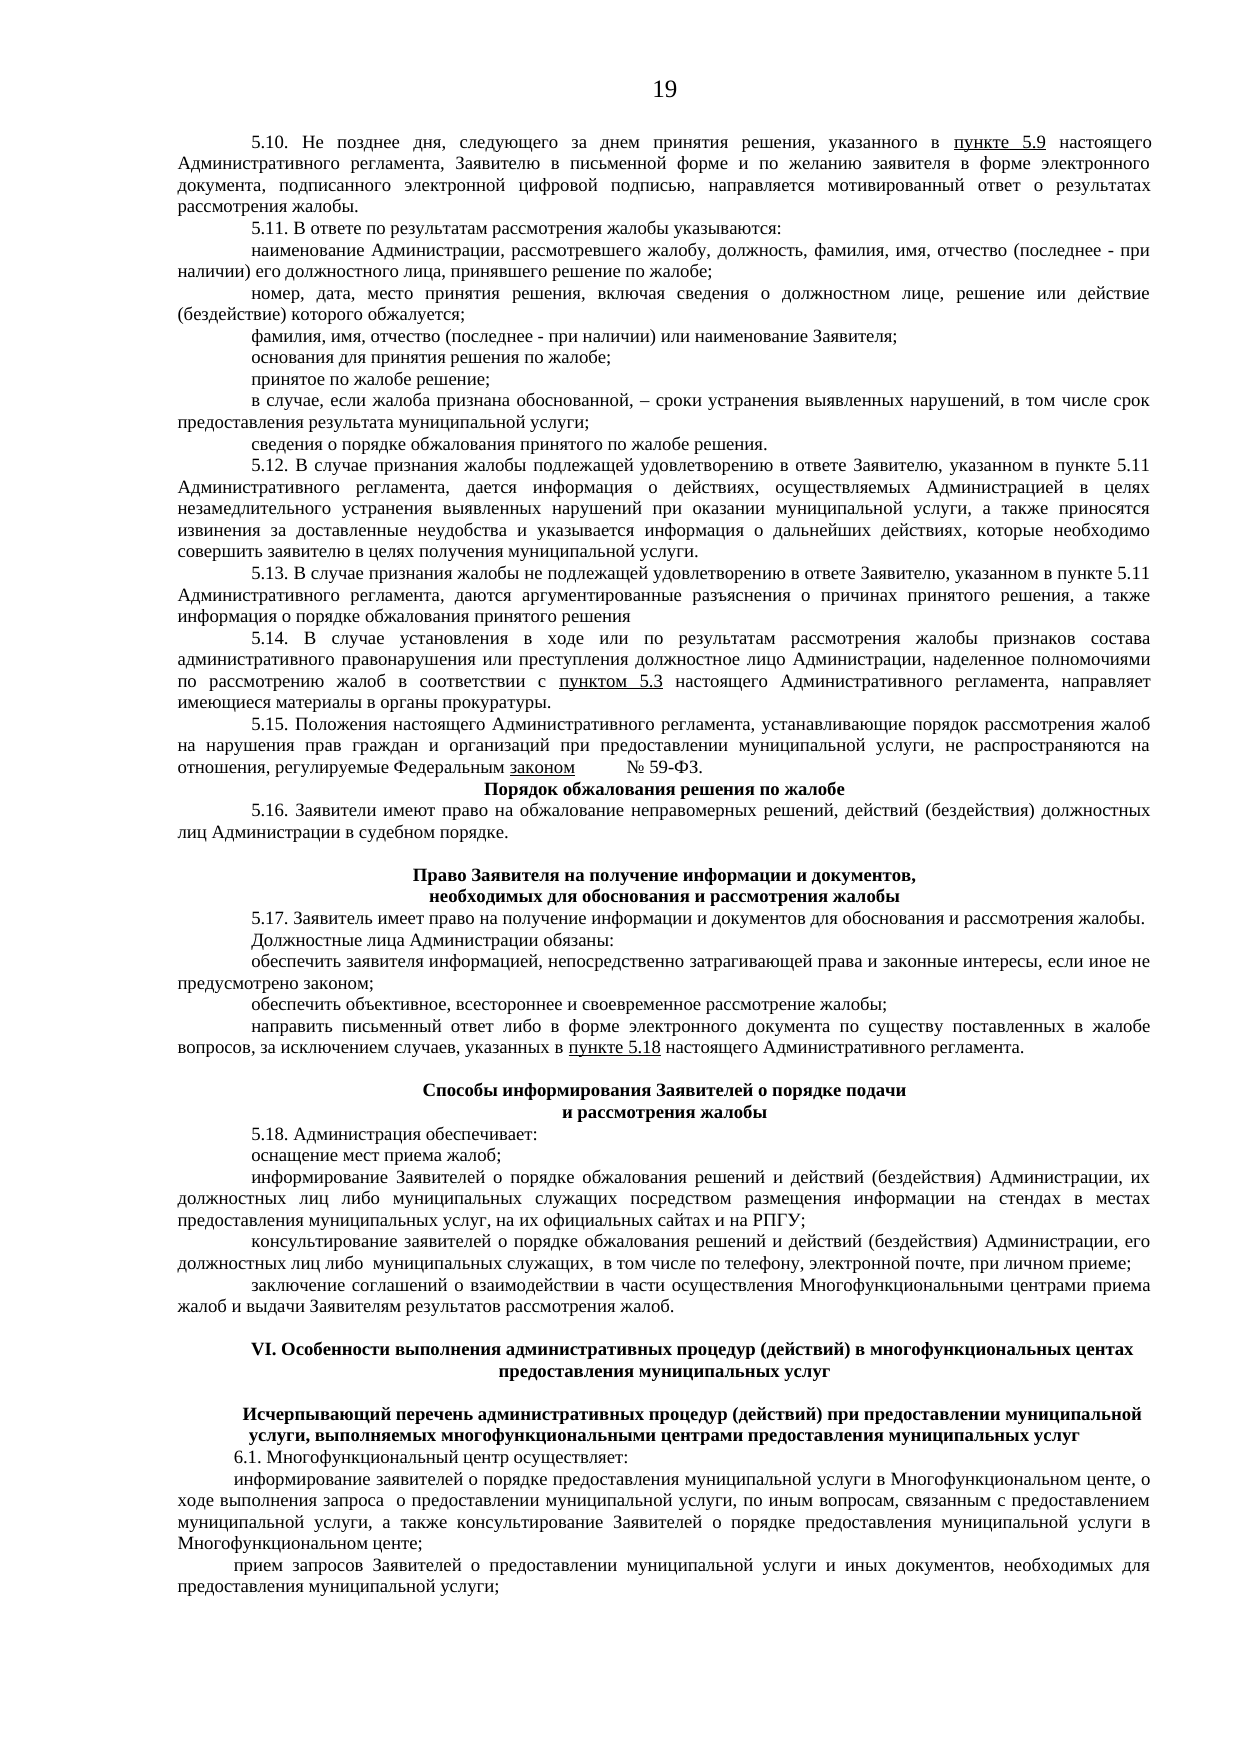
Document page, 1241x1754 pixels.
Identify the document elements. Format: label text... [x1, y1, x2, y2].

text обеспечить объективное, всестороннее и своевременное рассмотрение жалобы; [177, 993, 1152, 1015]
text обеспечить заявителя информацией, непосредственно затрагивающей права и законные интересы, если иное не предусмотрено законом; [177, 950, 1152, 993]
text 5.16. Заявители имеют право на обжалование неправомерных решений, действий (бездействия) должностных лиц Администрации в судебном порядке. [177, 799, 1152, 842]
text VI. Особенности выполнения административных процедур (действий) в многофункциональных центах предоставления муниципальных услуг [177, 1338, 1152, 1381]
text заключение соглашений о взаимодействии в части осуществления Многофункциональными центрами приема жалоб и выдачи Заявителям результатов рассмотрения жалоб. [177, 1273, 1152, 1317]
text прием запросов Заявителей о предоставлении муниципальной услуги и иных документов, необходимых для предоставления муниципальной услуги; [177, 1554, 1152, 1597]
text в случае, если жалоба признана обоснованной, – сроки устранения выявленных нарушений, в том числе срок предоставления результата муниципальной услуги; [177, 389, 1152, 432]
text оснащение мест приема жалоб; [177, 1144, 1152, 1166]
text Право Заявителя на получение информации и документов, [177, 864, 1152, 885]
text Способы информирования Заявителей о порядке подачи [177, 1079, 1152, 1101]
text фамилия, имя, отчество (последнее - при наличии) или наименование Заявителя; [177, 325, 1152, 346]
text направить письменный ответ либо в форме электронного документа по существу поставленных в жалобе вопросов, за исключением случаев, указанных в пункте 5.18 настоящего Административного регламента. [177, 1015, 1152, 1058]
text 5.15. Положения настоящего Административного регламента, устанавливающие порядок рассмотрения жалоб на нарушения прав граждан и организаций при предоставлении муниципальной услуги, не распространяются на отношения, регулируемые Федеральным законом № 59-ФЗ. [177, 713, 1152, 777]
text консультирование заявителей о порядке обжалования решений и действий (бездействия) Администрации, его должностных лиц либо муниципальных служащих, в том числе по телефону, электронной почте, при личном приеме; [177, 1230, 1152, 1273]
text 5.11. В ответе по результатам рассмотрения жалобы указываются: [177, 217, 1152, 238]
text 5.17. Заявитель имеет право на получение информации и документов для обоснования и рассмотрения жалобы. [177, 907, 1152, 928]
text 5.10. Не позднее дня, следующего за днем принятия решения, указанного в пункте 5.9 настоящего Административного регламента, Заявителю в письменной форме и по желанию заявителя в форме электронного документа, подписанного электронной цифровой подписью, направляется мотивированный ответ о результатах рассмотрения жалобы. [177, 131, 1152, 217]
text 5.12. В случае признания жалобы подлежащей удовлетворению в ответе Заявителю, указанном в пункте 5.11 Административного регламента, дается информация о действиях, осуществляемых Администрацией в целях незамедлительного устранения выявленных нарушений при оказании муниципальной услуги, а также приносятся извинения за доставленные неудобства и указывается информация о дальнейших действиях, которые необходимо совершить заявителю в целях получения муниципальной услуги. [177, 454, 1152, 562]
text и рассмотрения жалобы [177, 1101, 1152, 1122]
text номер, дата, место принятия решения, включая сведения о должностном лице, решение или действие (бездействие) которого обжалуется; [177, 282, 1152, 325]
text наименование Администрации, рассмотревшего жалобу, должность, фамилия, имя, отчество (последнее - при наличии) его должностного лица, принявшего решение по жалобе; [177, 238, 1152, 282]
text принятое по жалобе решение; [177, 368, 1152, 389]
text Исчерпывающий перечень административных процедур (действий) при предоставлении муниципальной услуги, выполняемых многофункциональными центрами предоставления муниципальных услуг [177, 1403, 1152, 1446]
text информирование Заявителей о порядке обжалования решений и действий (бездействия) Администрации, их должностных лиц либо муниципальных служащих посредством размещения информации на стендах в местах предоставления муниципальных услуг, на их официальных сайтах и на РПГУ; [177, 1166, 1152, 1230]
text 5.18. Администрация обеспечивает: [177, 1122, 1152, 1144]
text 5.14. В случае установления в ходе или по результатам рассмотрения жалобы признаков состава административного правонарушения или преступления должностное лицо Администрации, наделенное полномочиями по рассмотрению жалоб в соответствии с пунктом 5.3 настоящего Административного регламента, направляет имеющиеся материалы в органы прокуратуры. [177, 627, 1152, 713]
text Должностные лица Администрации обязаны: [177, 928, 1152, 950]
text основания для принятия решения по жалобе; [177, 346, 1152, 368]
text информирование заявителей о порядке предоставления муниципальной услуги в Многофункциональном центе, о ходе выполнения запроса о предоставлении муниципальной услуги, по иным вопросам, связанным с предоставлением муниципальной услуги, а также консультирование Заявителей о порядке предоставления муниципальной услуги в Многофункциональном центе; [177, 1467, 1152, 1554]
text 5.13. В случае признания жалобы не подлежащей удовлетворению в ответе Заявителю, указанном в пункте 5.11 Административного регламента, даются аргументированные разъяснения о причинах принятого решения, а также информация о порядке обжалования принятого решения [177, 562, 1152, 627]
text сведения о порядке обжалования принятого по жалобе решения. [177, 432, 1152, 454]
text необходимых для обоснования и рассмотрения жалобы [177, 885, 1152, 907]
text 6.1. Многофункциональный центр осуществляет: [177, 1446, 1152, 1467]
text Порядок обжалования решения по жалобе [177, 777, 1152, 799]
